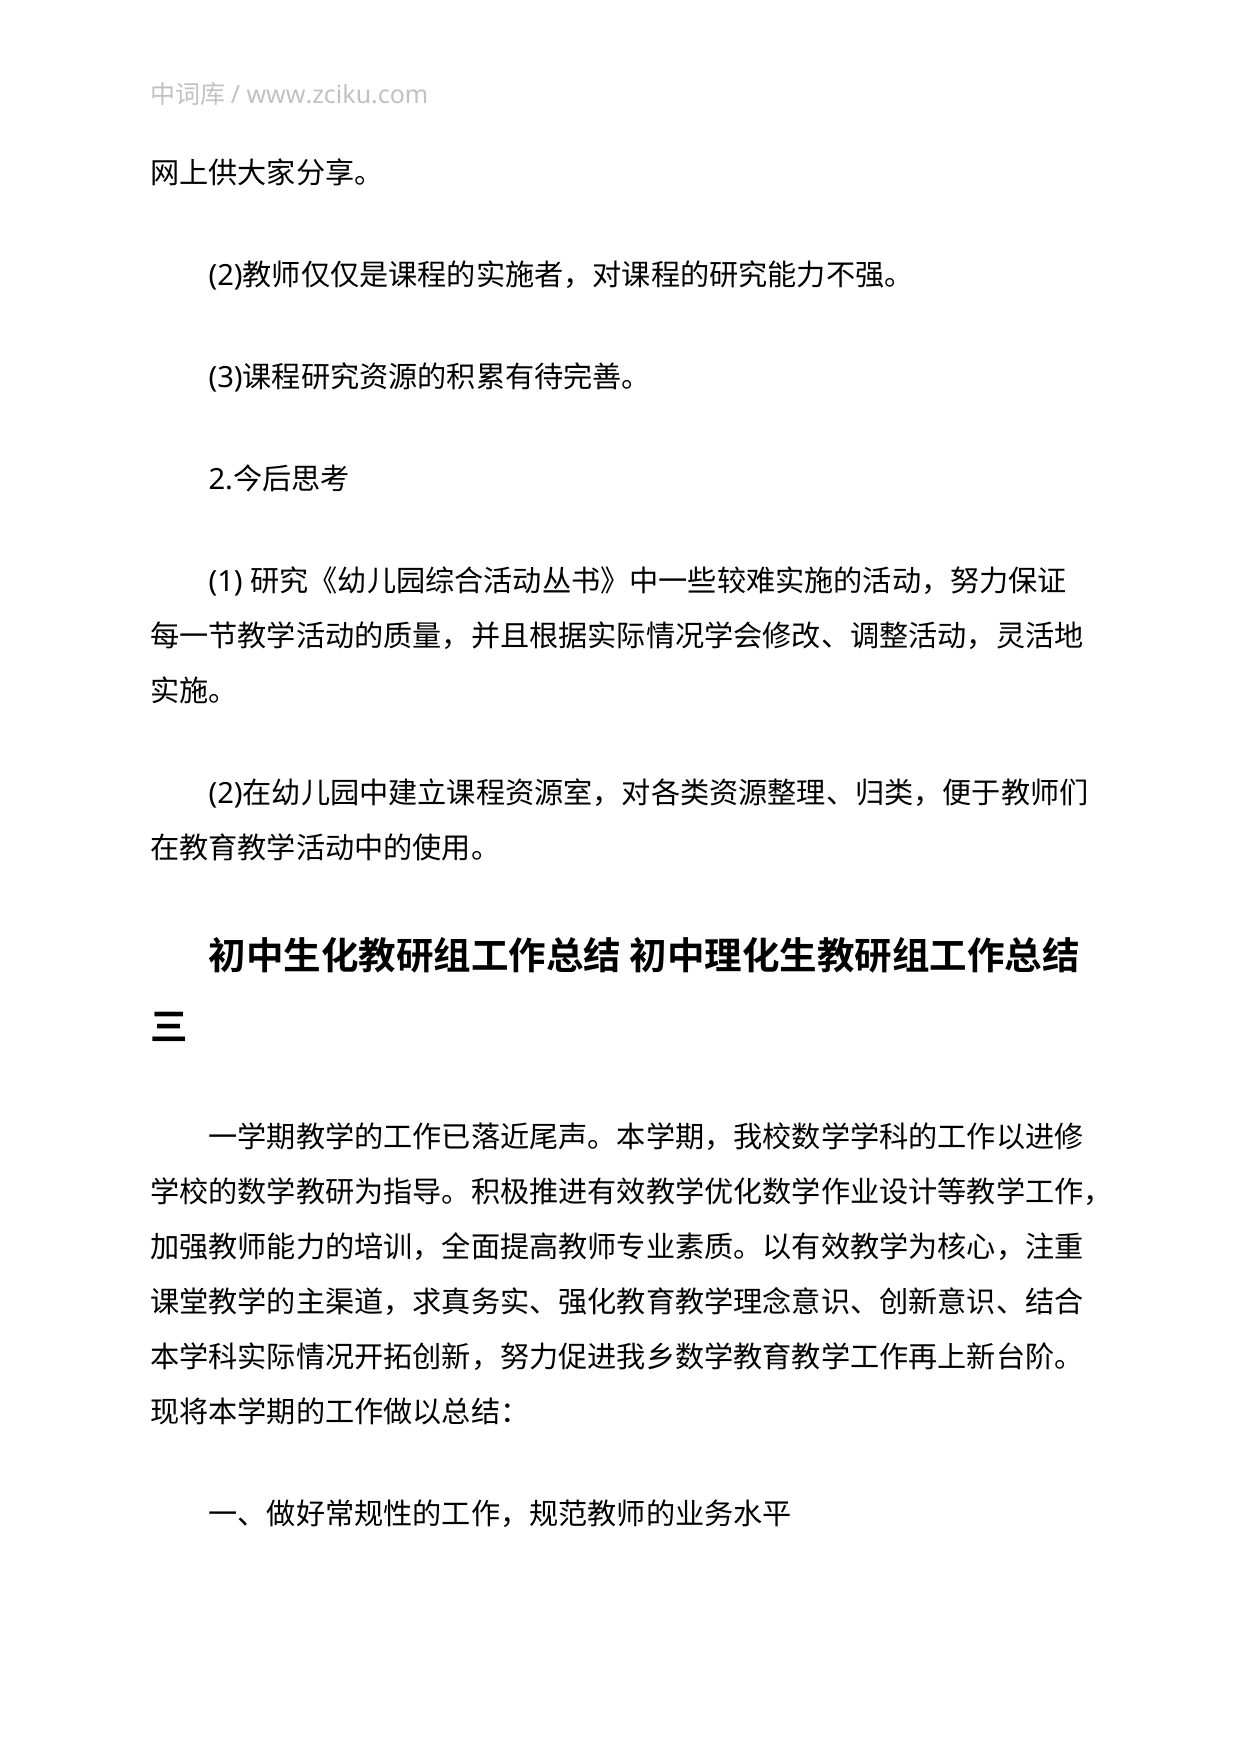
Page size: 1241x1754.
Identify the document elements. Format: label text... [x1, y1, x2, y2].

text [150, 150, 1090, 192]
text (2)在幼儿园中建立课程资源室，对各类资源整理、归类，便于教师们在教育教学活动中的使用。 [150, 769, 1090, 867]
text 初中生化教研组工作总结 初中理化生教研组工作总结三 [150, 926, 1090, 1051]
text (3)课程研究资源的积累有待完善。 [150, 354, 1090, 396]
text (2)教师仅仅是课程的实施者，对课程的研究能力不强。 [150, 252, 1090, 294]
text (1) 研究《幼儿园综合活动丛书》中一些较难实施的活动，努力保证每一节教学活动的质量，并且根据实际情况学会修改、调整活动，灵活地实施。 [150, 558, 1090, 710]
text 2.今后思考 [150, 456, 1090, 498]
text 一学期教学的工作已落近尾声。本学期，我校数学学科的工作以进修学校的数学教研为指导。积极推进有效教学优化数学作业设计等教学工作，加强教师能力的培训，全面提高教师专业素质。以有效教学为核心，注重课堂教学的主渠道，求真务实、强化教育教学理念意识、创新意识、结合本学科实际情况开拓创新，努力促进我乡数学教育教学工作再上新台阶。现将本学期的工作做以总结： [150, 1114, 1090, 1431]
text 一、做好常规性的工作，规范教师的业务水平 [150, 1490, 1090, 1533]
